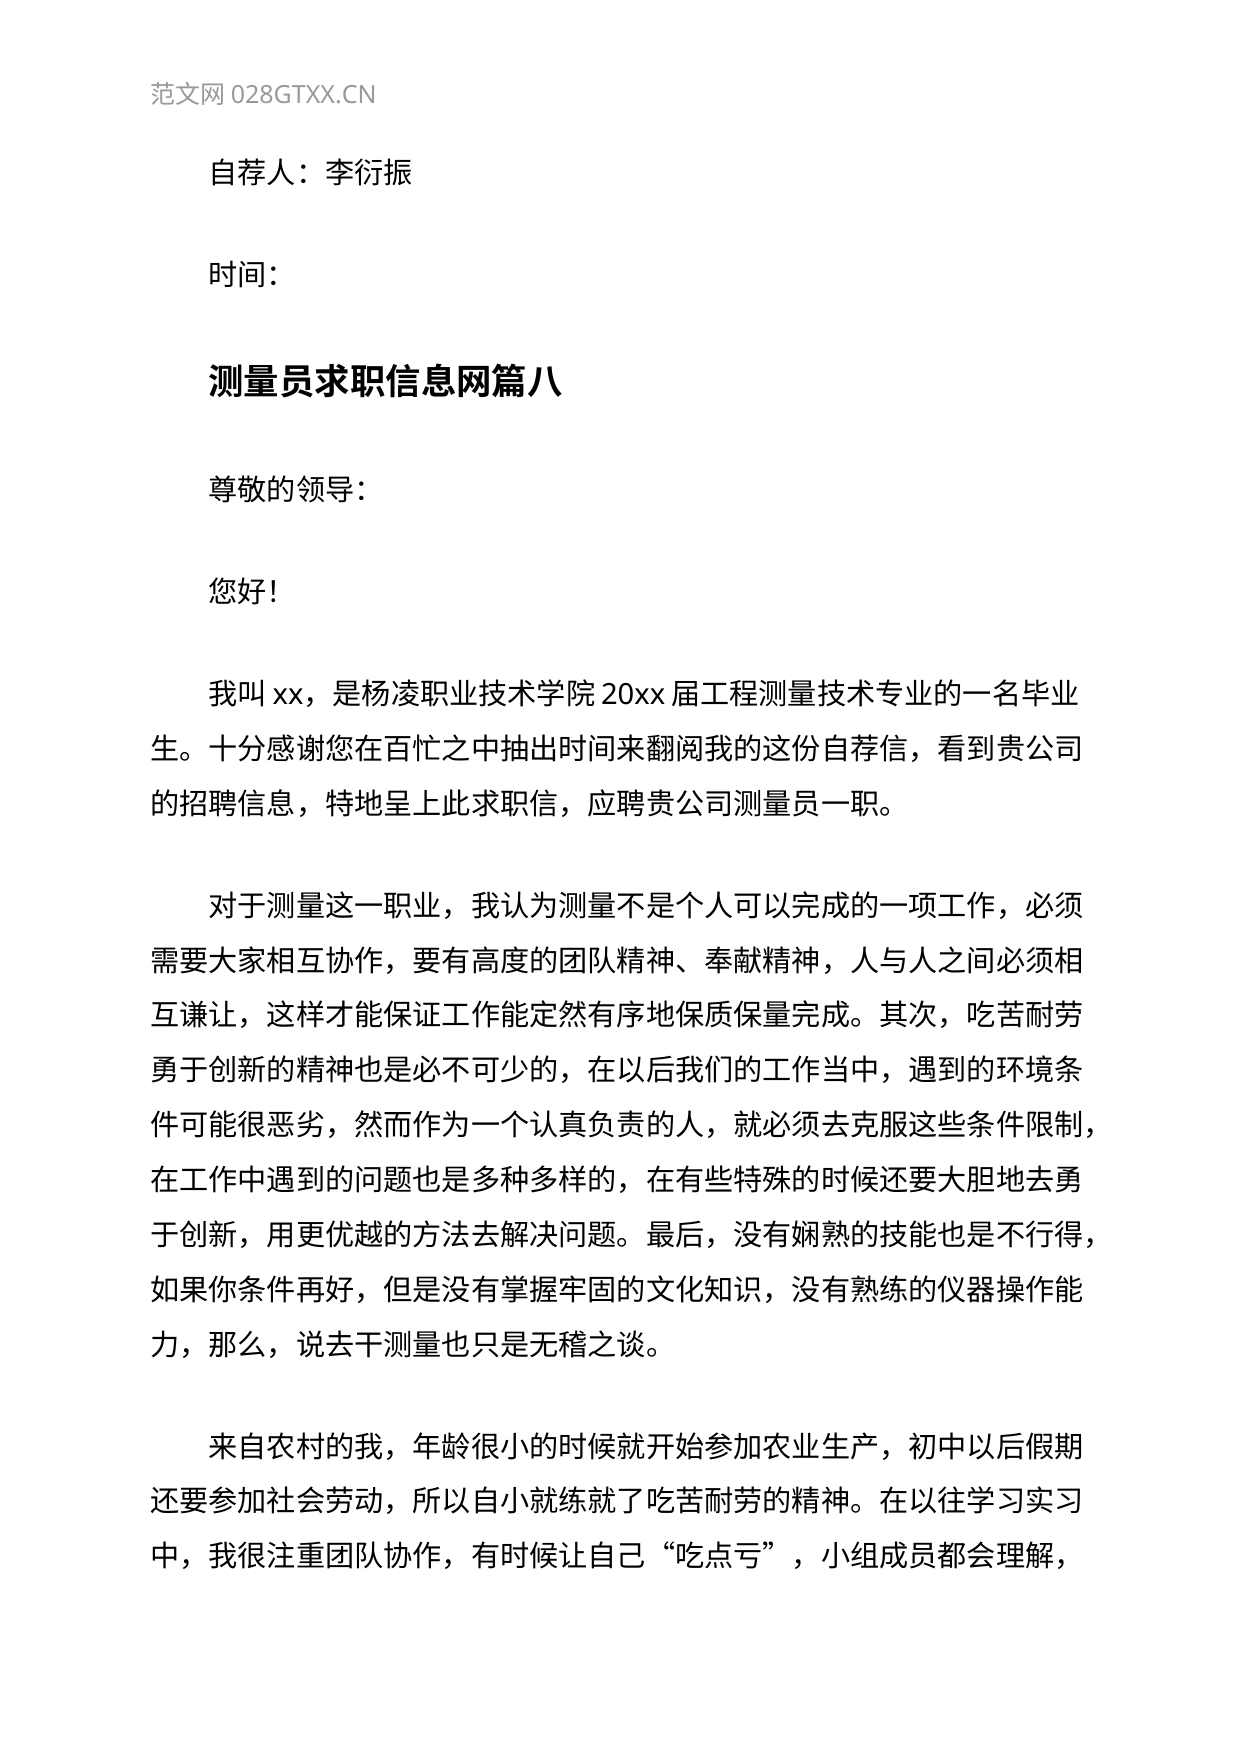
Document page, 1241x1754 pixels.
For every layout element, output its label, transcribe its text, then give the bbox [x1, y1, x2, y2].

text 测量员求职信息网篇八 [150, 353, 1090, 405]
text 尊敬的领导： [150, 467, 1090, 509]
text 对于测量这一职业，我认为测量不是个人可以完成的一项工作，必须需要大家相互协作，要有高度的团队精神、奉献精神，人与人之间必须相互谦让，这样才能保证工作能定然有序地保质保量完成。其次，吃苦耐劳勇于创新的精神也是必不可少的，在以后我们的工作当中，遇到的环境条件可能很恶劣，然而作为一个认真负责的人，就必须去克服这些条件限制，在工作中遇到的问题也是多种多样的，在有些特殊的时候还要大胆地去勇于创新，用更优越的方法去解决问题。最后，没有娴熟的技能也是不行得，如果你条件再好，但是没有掌握牢固的文化知识，没有熟练的仪器操作能力，那么，说去干测量也只是无稽之谈。 [150, 882, 1090, 1364]
text 您好！ [150, 569, 1090, 611]
text 我叫xx，是杨凌职业技术学院20xx届工程测量技术专业的一名毕业生。十分感谢您在百忙之中抽出时间来翻阅我的这份自荐信，看到贵公司的招聘信息，特地呈上此求职信，应聘贵公司测量员一职。 [150, 671, 1090, 823]
text 时间： [150, 252, 1090, 294]
text 自荐人：李衍振 [150, 150, 1090, 192]
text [150, 1423, 1090, 1575]
